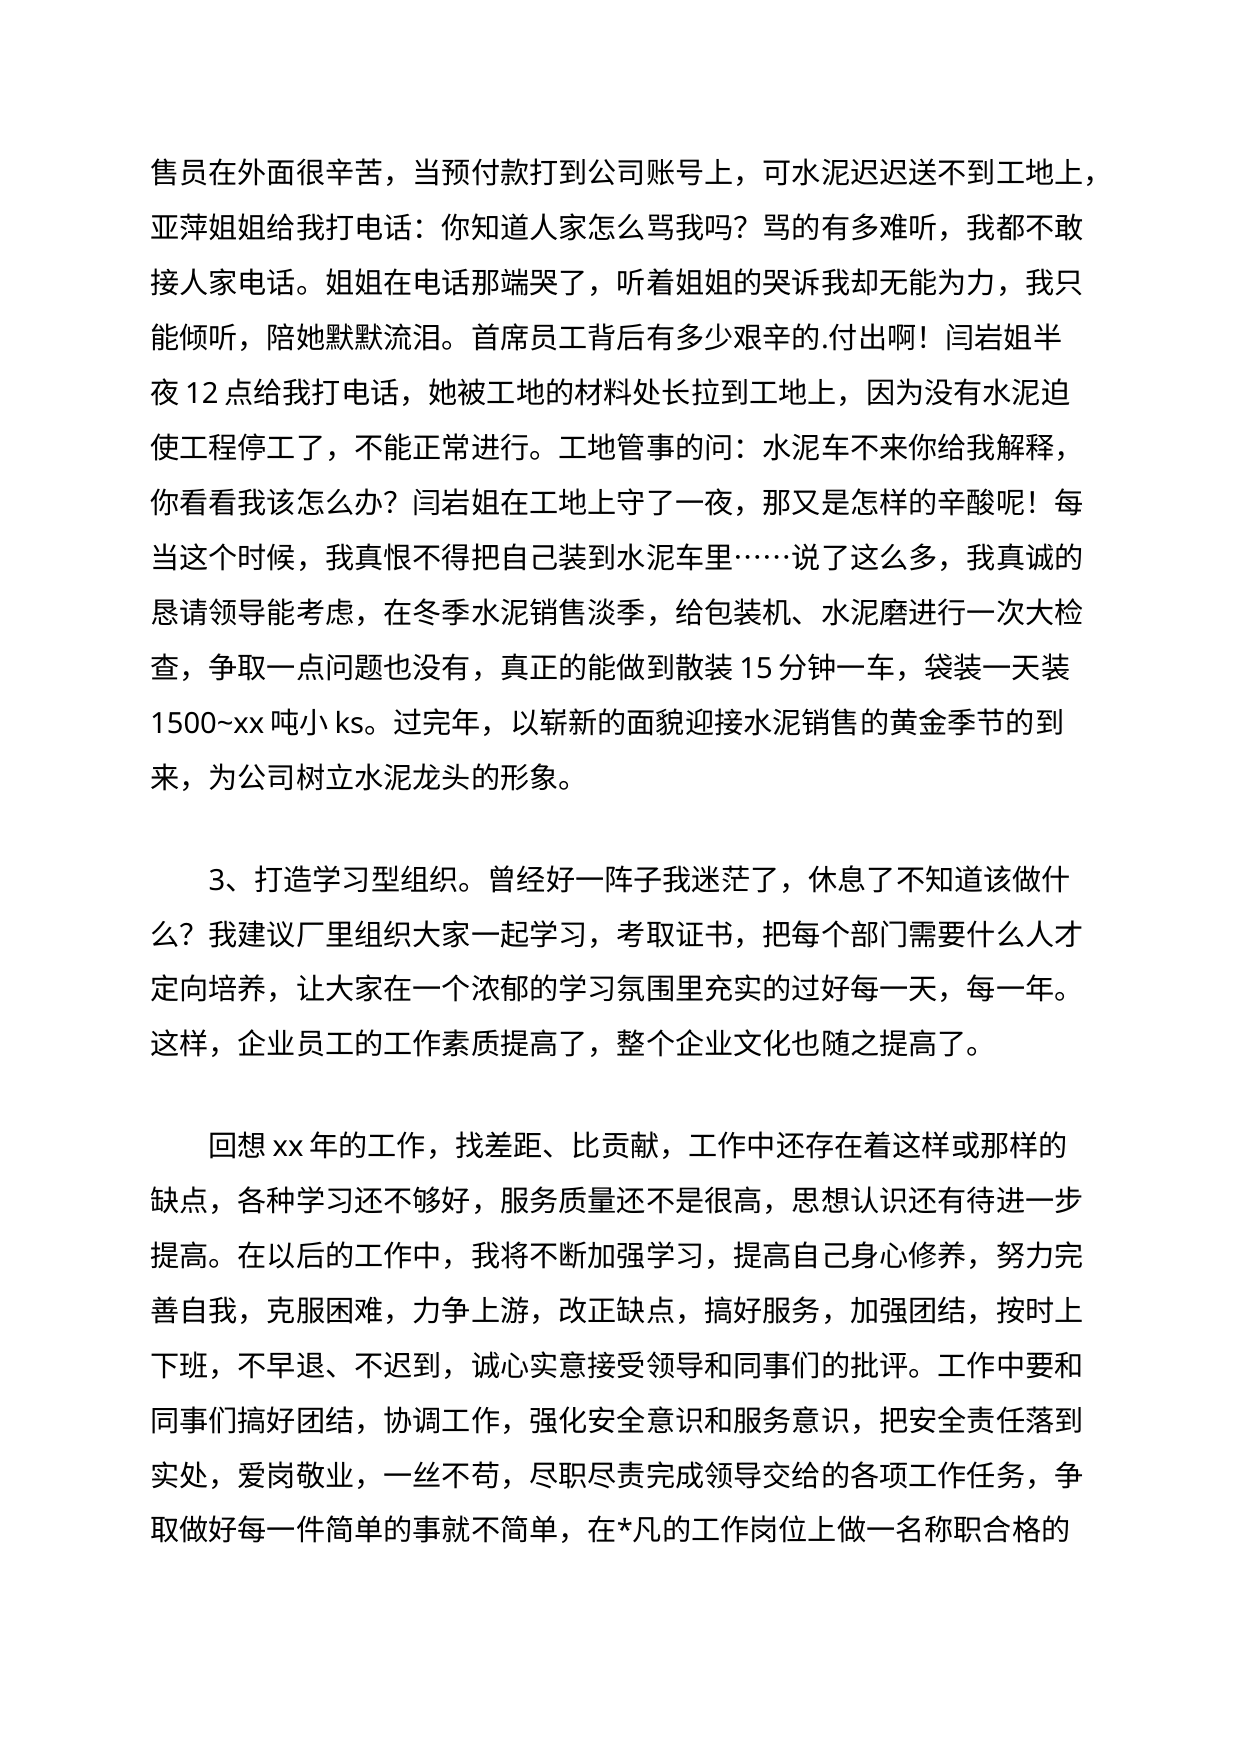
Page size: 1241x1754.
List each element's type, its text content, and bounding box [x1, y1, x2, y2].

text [150, 1123, 1090, 1549]
text 3、打造学习型组织。曾经好一阵子我迷茫了，休息了不知道该做什么？我建议厂里组织大家一起学习，考取证书，把每个部门需要什么人才定向培养，让大家在一个浓郁的学习氛围里充实的过好每一天，每一年。这样，企业员工的工作素质提高了，整个企业文化也随之提高了。 [150, 856, 1090, 1063]
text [150, 150, 1090, 797]
